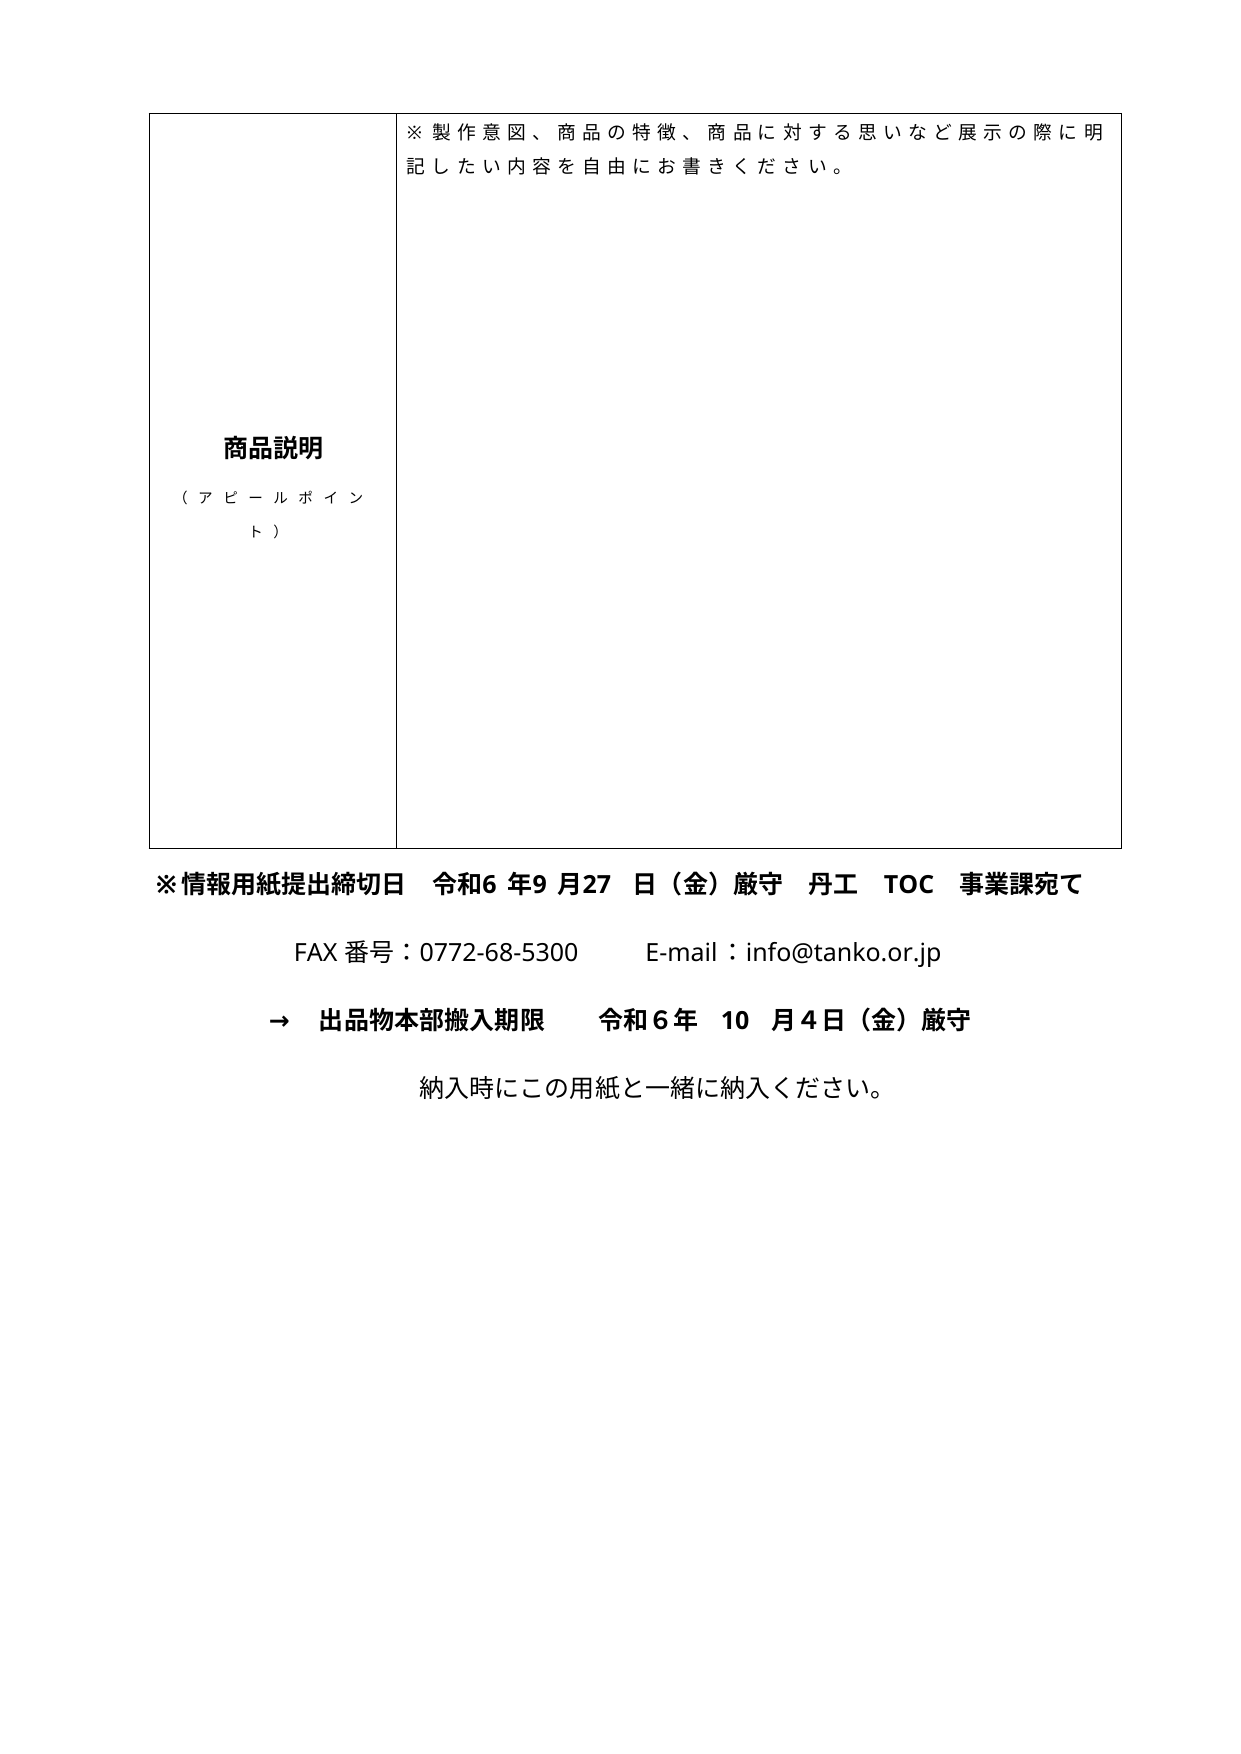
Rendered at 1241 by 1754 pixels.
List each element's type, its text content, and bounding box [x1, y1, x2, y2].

table_cell 商品説明 （アピールポイント） [150, 114, 396, 848]
table_cell ※製作意図、商品の特徴、商品に対する思いなど展示の際に明記したい内容を自由にお書きください。 [397, 114, 1121, 848]
text 納入時にこの用紙と一緒に納入ください。 [131, 1052, 1109, 1120]
text FAX番号：0772-68-5300 E-mail：info@tanko.or.jp [131, 917, 1109, 984]
text ※情報用紙提出締切日 令和6年9月27日（金）厳守 丹工 TOC事業課宛て [131, 849, 1109, 917]
text → 出品物本部搬入期限 令和６年10月４日（金）厳守 [131, 984, 1109, 1052]
